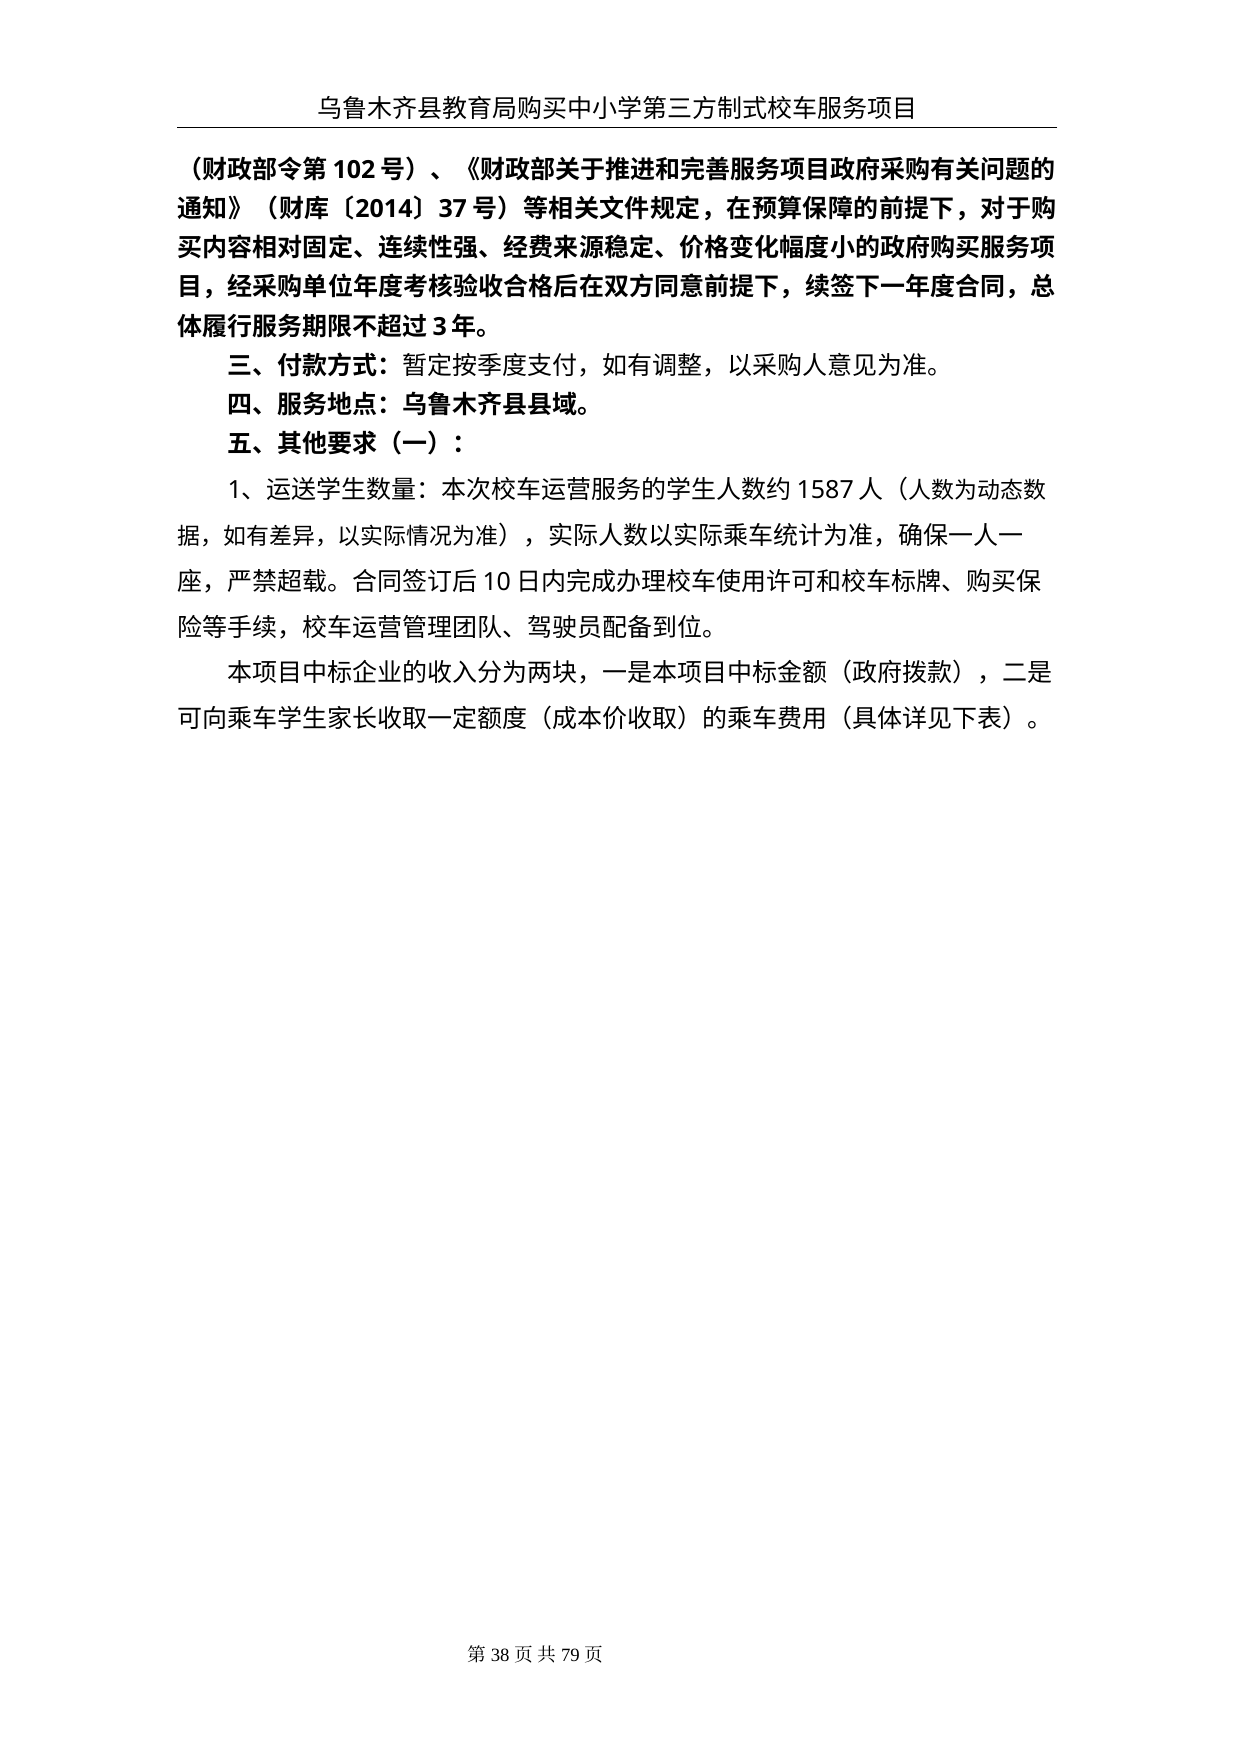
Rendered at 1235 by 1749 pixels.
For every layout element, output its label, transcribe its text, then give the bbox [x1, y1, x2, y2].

text 1、运送学生数量：本次校车运营服务的学生人数约1587人（人数为动态数据，如有差异，以实际情况为准），实际人数以实际乘车统计为准，确保一人一座，严禁超载。合同签订后10日内完成办理校车使用许可和校车标牌、购买保险等手续，校车运营管理团队、驾驶员配备到位。 [177, 462, 1057, 645]
list 四、服务地点：乌鲁木齐县县域。 [177, 383, 1057, 422]
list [177, 148, 1057, 344]
list 三、付款方式：暂定按季度支付，如有调整，以采购人意见为准。 [177, 344, 1057, 383]
list 五、其他要求（一）： [177, 422, 1057, 462]
text 本项目中标企业的收入分为两块，一是本项目中标金额（政府拨款），二是可向乘车学生家长收取一定额度（成本价收取）的乘车费用（具体详见下表）。 [177, 645, 1057, 737]
